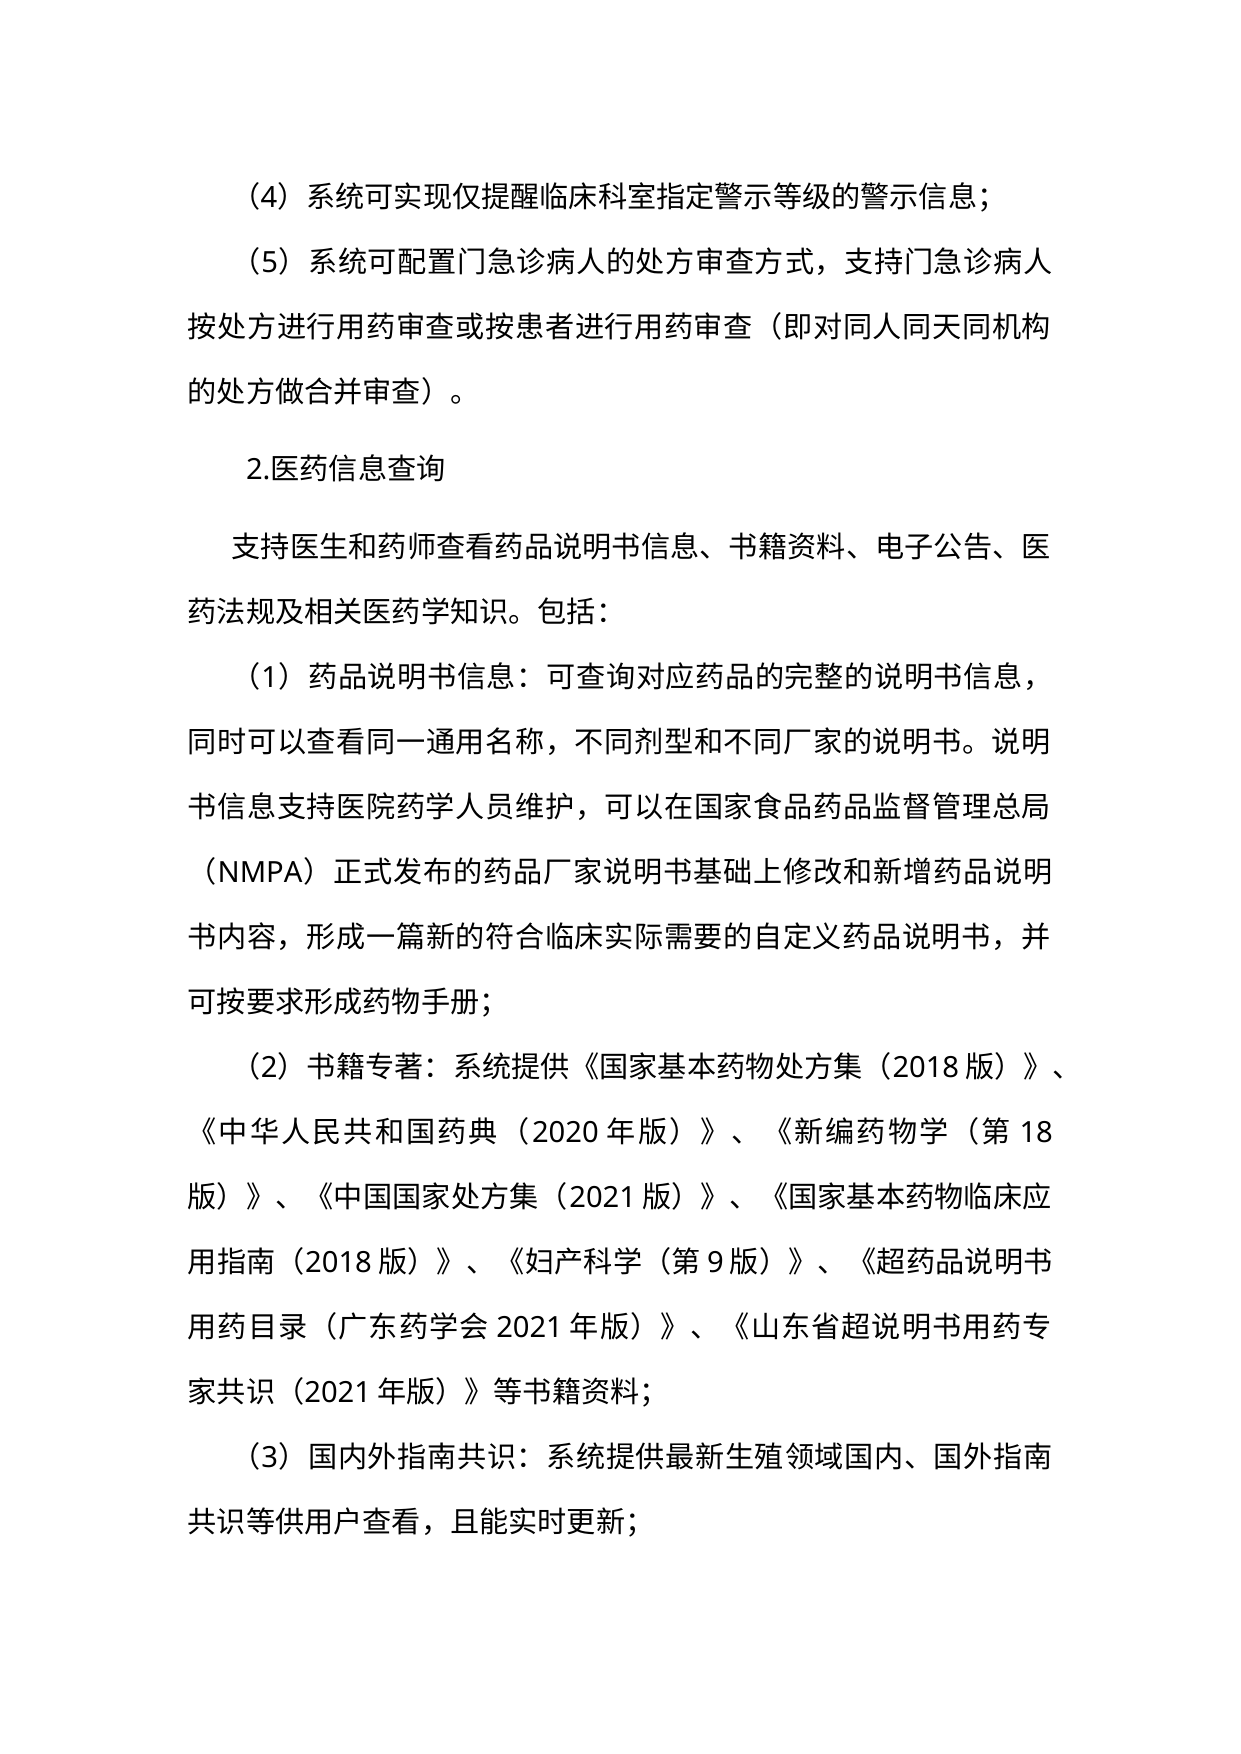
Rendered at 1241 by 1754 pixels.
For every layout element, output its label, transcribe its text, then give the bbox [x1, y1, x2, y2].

text （5）系统可配置门急诊病人的处方审查方式，支持门急诊病人按处方进行用药审查或按患者进行用药审查（即对同人同天同机构的处方做合并审查）。 [187, 227, 1053, 422]
text （4）系统可实现仅提醒临床科室指定警示等级的警示信息； [187, 162, 1053, 227]
text 2.医药信息查询 [187, 434, 1053, 499]
text （3）国内外指南共识：系统提供最新生殖领域国内、国外指南共识等供用户查看，且能实时更新； [187, 1422, 1053, 1552]
text （2）书籍专著：系统提供《国家基本药物处方集（2018版）》、《中华人民共和国药典（2020年版）》、《新编药物学（第18版）》、《中国国家处方集（2021版）》、《国家基本药物临床应用指南（2018版）》、《妇产科学（第9版）》、《超药品说明书用药目录（广东药学会2021年版）》、《山东省超说明书用药专家共识（2021年版）》等书籍资料； [187, 1032, 1053, 1422]
text （1）药品说明书信息：可查询对应药品的完整的说明书信息，同时可以查看同一通用名称，不同剂型和不同厂家的说明书。说明书信息支持医院药学人员维护，可以在国家食品药品监督管理总局（NMPA）正式发布的药品厂家说明书基础上修改和新增药品说明书内容，形成一篇新的符合临床实际需要的自定义药品说明书，并可按要求形成药物手册； [187, 642, 1053, 1032]
text 支持医生和药师查看药品说明书信息、书籍资料、电子公告、医药法规及相关医药学知识。包括： [187, 512, 1053, 642]
